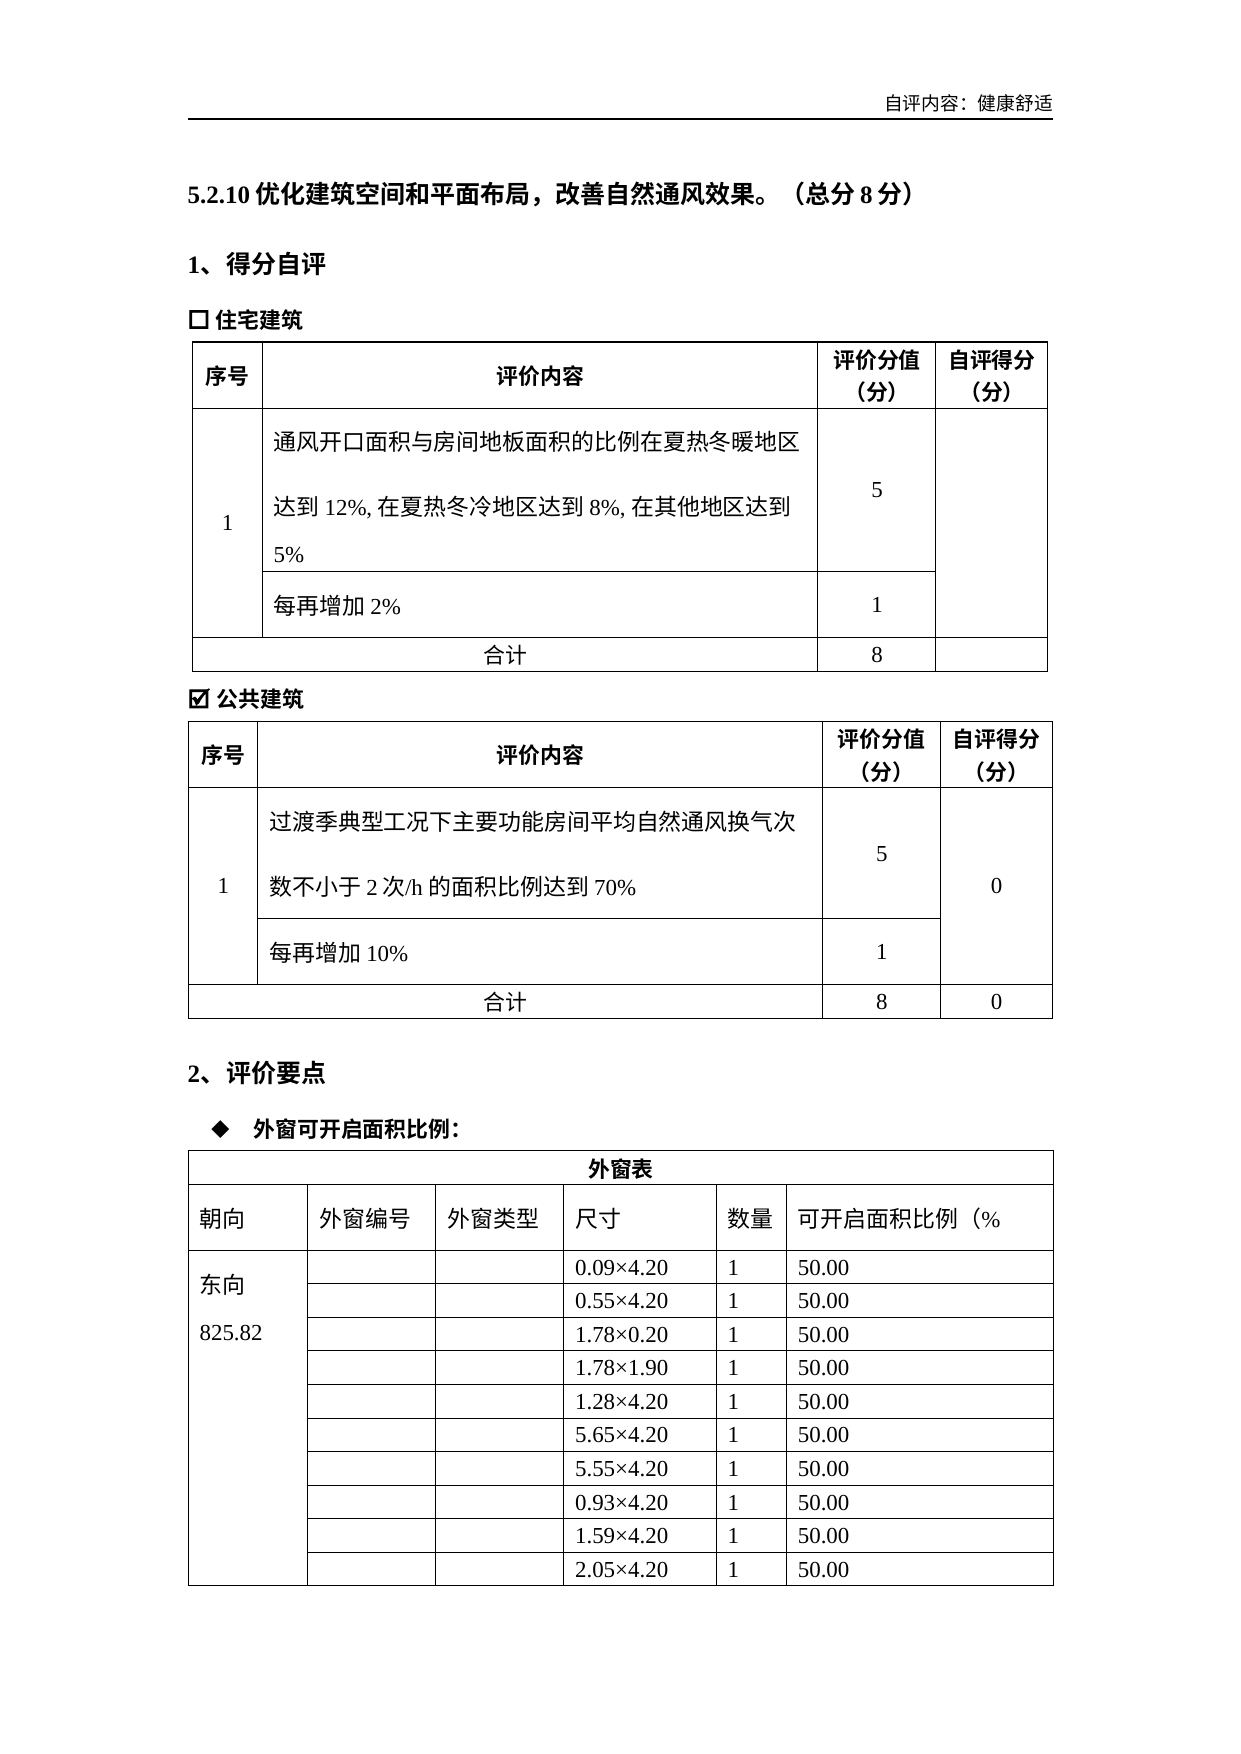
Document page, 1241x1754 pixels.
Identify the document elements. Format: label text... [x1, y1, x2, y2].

table_cell [936, 409, 1047, 637]
table_cell 1 [818, 572, 935, 637]
text 住宅建筑 [187, 303, 1053, 335]
table_cell 1 [823, 919, 940, 984]
table_cell [436, 1284, 563, 1317]
table_cell 1 [717, 1351, 786, 1384]
table_cell 2.05×4.20 [564, 1553, 716, 1585]
table_cell 8 [818, 638, 935, 671]
table_header 外窗表 [189, 1151, 1053, 1184]
table_cell 50.00 [787, 1351, 1053, 1384]
table_cell 50.00 [787, 1385, 1053, 1417]
table_cell [308, 1251, 435, 1283]
table_header 序号 [189, 722, 257, 787]
table_cell 通风开口面积与房间地板面积的比例在夏热冬暖地区达到 12%, 在夏热冬冷地区达到 8%, 在其他地区达到 5% [263, 409, 817, 571]
table_header 序号 [193, 343, 262, 407]
table_cell 1 [717, 1519, 786, 1552]
table_cell 5.65×4.20 [564, 1419, 716, 1451]
table_cell [308, 1519, 435, 1552]
table_cell 50.00 [787, 1251, 1053, 1283]
table_cell 0.55×4.20 [564, 1284, 716, 1317]
table_cell 1 [717, 1419, 786, 1451]
table_cell 朝向 [189, 1185, 307, 1250]
table_cell 50.00 [787, 1486, 1053, 1518]
table_cell 1 [189, 788, 257, 984]
table_cell 50.00 [787, 1284, 1053, 1317]
table_cell [436, 1351, 563, 1384]
table_cell [436, 1385, 563, 1417]
table_cell 1 [717, 1452, 786, 1484]
list 评价要点 [187, 1039, 1053, 1104]
table_cell 数量 [717, 1185, 786, 1250]
table_cell [308, 1553, 435, 1585]
table_cell 1.28×4.20 [564, 1385, 716, 1417]
table_cell [308, 1486, 435, 1518]
table_cell [308, 1419, 435, 1451]
table_cell 可开启面积比例（% [787, 1185, 1053, 1250]
table_cell [936, 638, 1047, 671]
table_cell 0.93×4.20 [564, 1486, 716, 1518]
table_cell 0.09×4.20 [564, 1251, 716, 1283]
table_cell 东向 825.82 [189, 1251, 307, 1585]
table_cell [436, 1251, 563, 1283]
table_cell 1 [717, 1553, 786, 1585]
table_cell 5 [818, 409, 935, 571]
table_header 自评得分（分） [941, 722, 1052, 787]
table_header 评价内容 [263, 343, 817, 407]
table_cell 1 [193, 409, 262, 637]
table_cell [308, 1284, 435, 1317]
table_cell 1.78×1.90 [564, 1351, 716, 1384]
table_cell 50.00 [787, 1419, 1053, 1451]
table_cell 5 [823, 788, 940, 918]
text 公共建筑 [187, 682, 1053, 714]
table_cell [436, 1318, 563, 1350]
table_cell 1 [717, 1318, 786, 1350]
table_cell 每再增加 2% [263, 572, 817, 637]
table_cell 50.00 [787, 1553, 1053, 1585]
table_cell 0 [941, 985, 1052, 1017]
table_cell 8 [823, 985, 940, 1017]
table_cell [436, 1553, 563, 1585]
subtitle 5.2.10优化建筑空间和平面布局，改善自然通风效果。（总分8分） [187, 174, 1053, 211]
list 外窗可开启面积比例： [209, 1111, 1053, 1144]
table_cell 1 [717, 1251, 786, 1283]
table_cell [308, 1351, 435, 1384]
table_cell 50.00 [787, 1519, 1053, 1552]
table_cell [436, 1452, 563, 1484]
table_cell 50.00 [787, 1452, 1053, 1484]
table_cell 1 [717, 1486, 786, 1518]
list 得分自评 [187, 230, 1053, 295]
table_cell 1 [717, 1385, 786, 1417]
table_cell [308, 1452, 435, 1484]
table_cell 合计 [189, 985, 822, 1017]
table_header 评价分值（分） [823, 722, 940, 787]
table_cell 尺寸 [564, 1185, 716, 1250]
table_header 评价内容 [258, 722, 822, 787]
table_cell [436, 1519, 563, 1552]
table_header 自评得分（分） [936, 343, 1047, 407]
table_cell [436, 1486, 563, 1518]
table_cell 1.59×4.20 [564, 1519, 716, 1552]
table_cell 合计 [193, 638, 817, 671]
table_cell 50.00 [787, 1318, 1053, 1350]
table_cell 1.78×0.20 [564, 1318, 716, 1350]
table_cell 过渡季典型工况下主要功能房间平均自然通风换气次数不小于 2次/h 的面积比例达到 70% [258, 788, 822, 918]
table_cell [308, 1385, 435, 1417]
table_cell 外窗编号 [308, 1185, 435, 1250]
table_cell [308, 1318, 435, 1350]
table_header 评价分值（分） [818, 343, 935, 407]
table_cell 5.55×4.20 [564, 1452, 716, 1484]
table_cell 0 [941, 788, 1052, 984]
table_cell 1 [717, 1284, 786, 1317]
table_cell 外窗类型 [436, 1185, 563, 1250]
table_cell [436, 1419, 563, 1451]
table_cell 每再增加 10% [258, 919, 822, 984]
